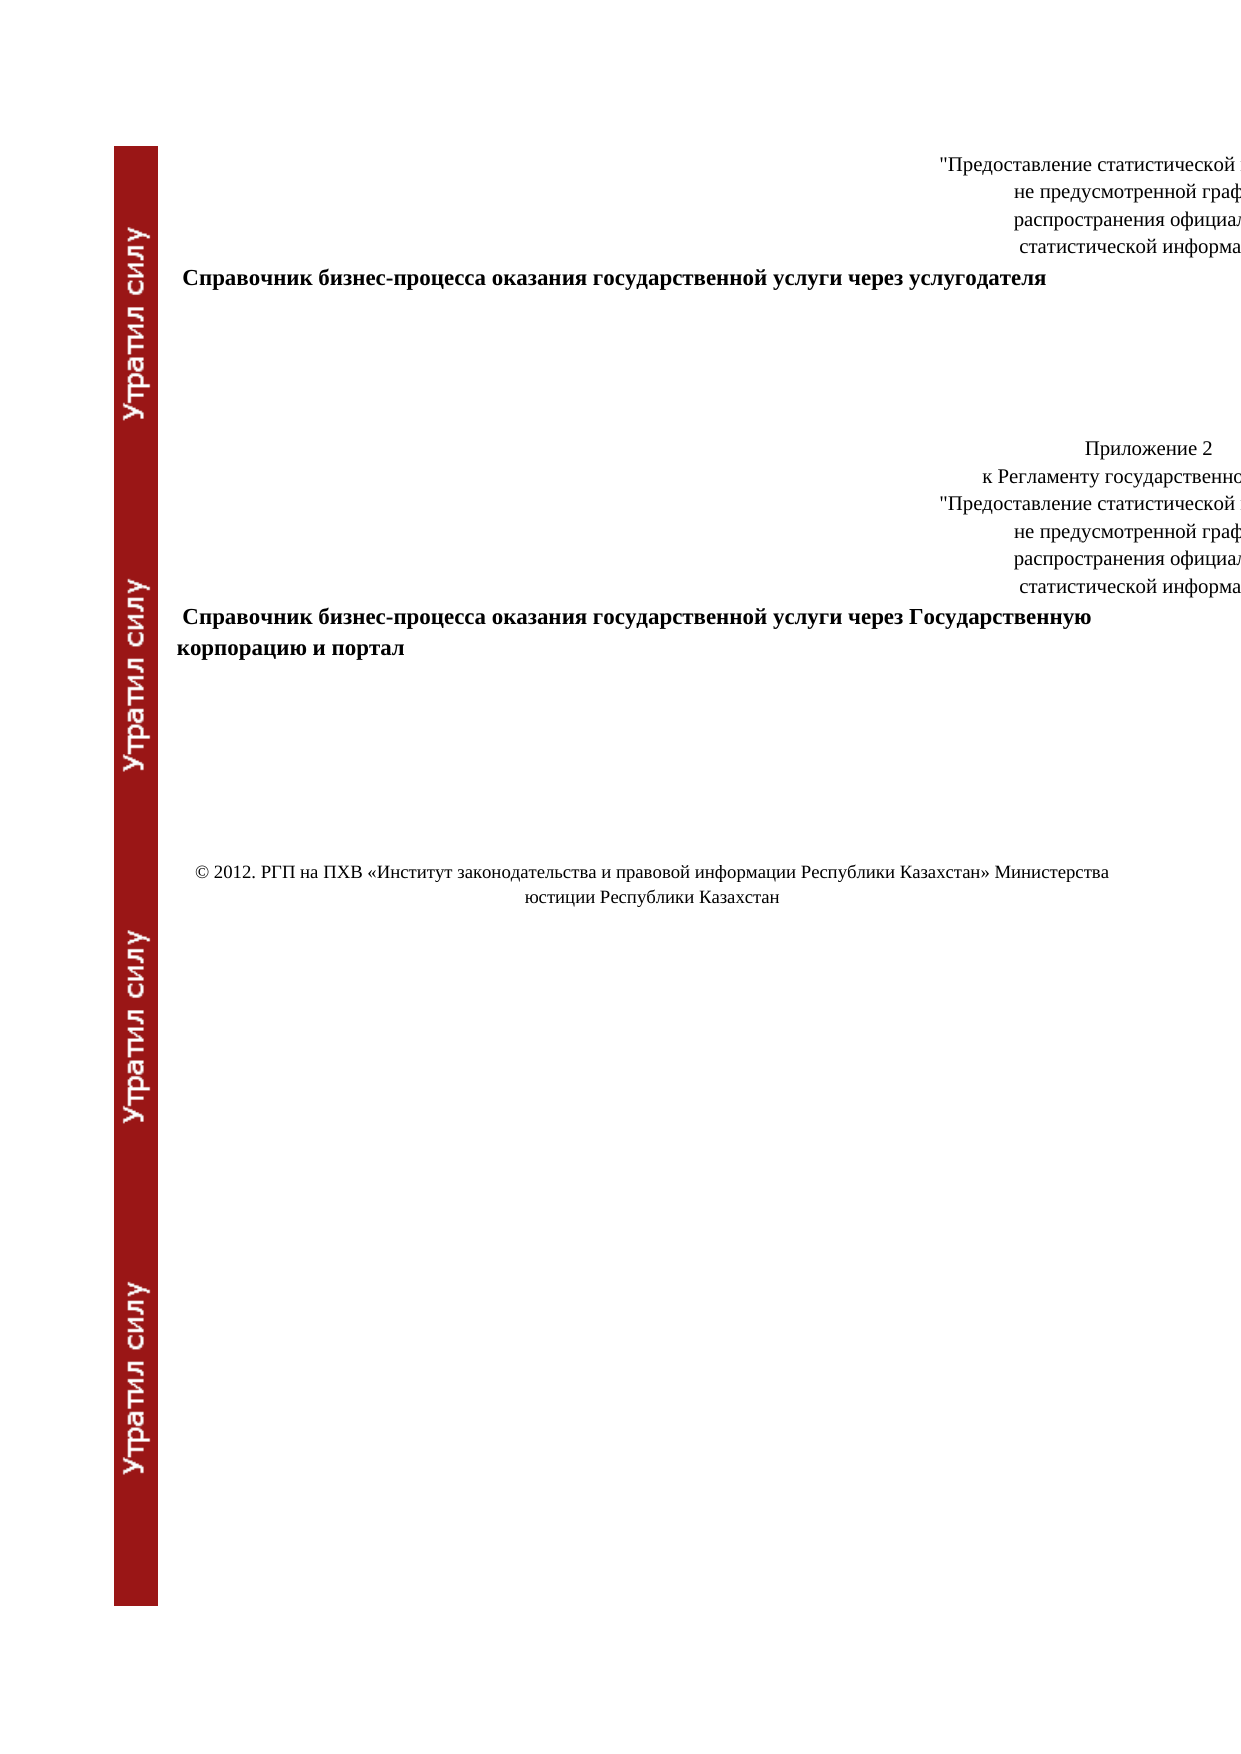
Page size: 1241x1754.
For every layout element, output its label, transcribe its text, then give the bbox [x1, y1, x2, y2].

text Справочник бизнес-процесса оказания государственной услуги через услугодателя [112, 264, 1128, 290]
table_header Приложение 2 к Регламенту государственной услуги "Предоставление статистической информации, не предусмотренной графиком распространения официальной статистической информации" [912, 434, 1240, 603]
picture [114, 908, 158, 1606]
text © 2012. РГП на ПХВ «Институт законодательства и правовой информации Республики Казахстан» Министерства юстиции Республики Казахстан [112, 861, 1128, 908]
table_header [101, 434, 912, 603]
table_header [101, 150, 912, 264]
picture [114, 660, 158, 861]
text Справочник бизнес-процесса оказания государственной услуги через Государственную корпорацию и портал [112, 603, 1128, 660]
picture [114, 146, 158, 150]
picture [114, 290, 158, 434]
